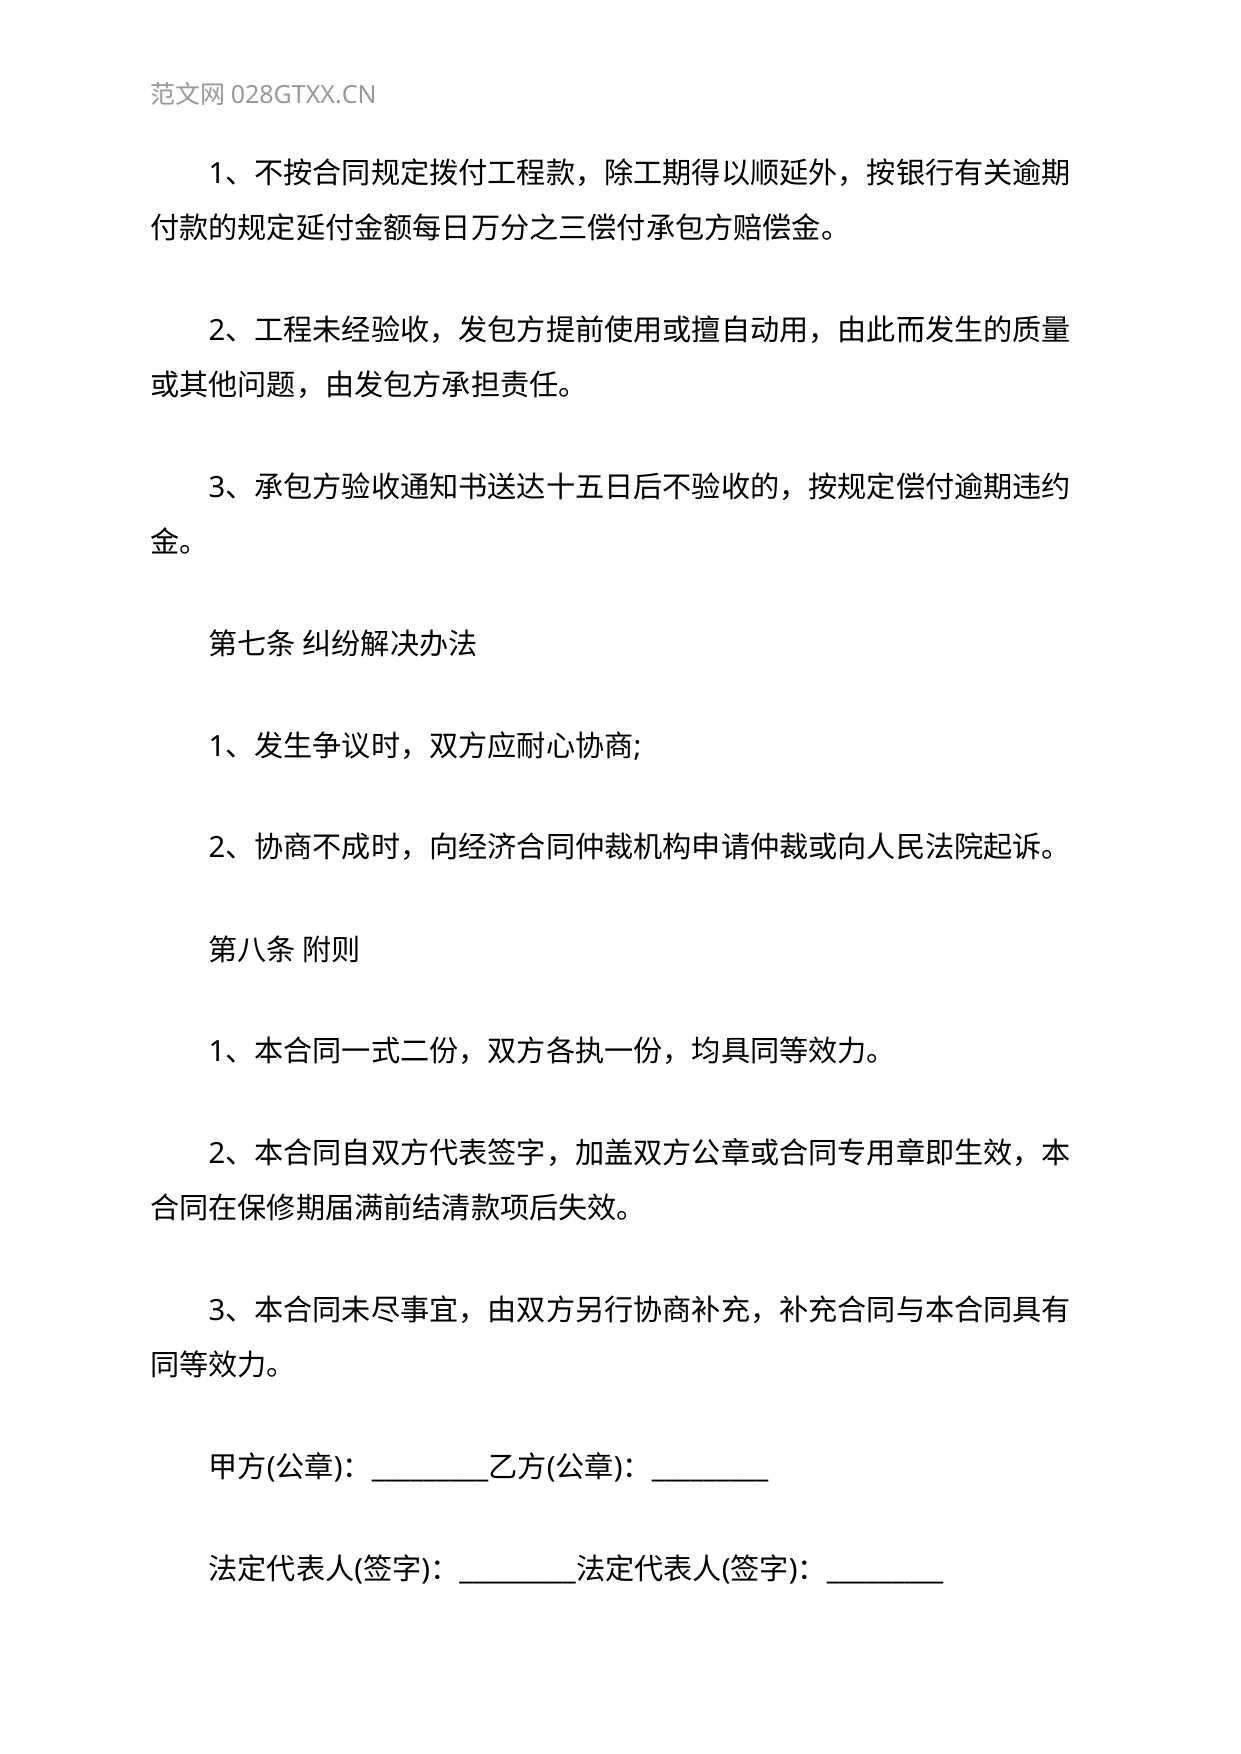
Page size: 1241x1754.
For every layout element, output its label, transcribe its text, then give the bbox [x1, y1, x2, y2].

text 法定代表人(签字)：_________法定代表人(签字)：_________ [150, 1545, 1090, 1588]
text 第七条 纠纷解决办法 [150, 620, 1090, 663]
text 1、本合同一式二份，双方各执一份，均具同等效力。 [150, 1028, 1090, 1070]
text 1、发生争议时，双方应耐心协商; [150, 722, 1090, 764]
text 3、承包方验收通知书送达十五日后不验收的，按规定偿付逾期违约金。 [150, 463, 1090, 561]
text 2、工程未经验收，发包方提前使用或擅自动用，由此而发生的质量或其他问题，由发包方承担责任。 [150, 307, 1090, 404]
text 第八条 附则 [150, 926, 1090, 968]
text 1、不按合同规定拨付工程款，除工期得以顺延外，按银行有关逾期付款的规定延付金额每日万分之三偿付承包方赔偿金。 [150, 150, 1090, 247]
text 3、本合同未尽事宜，由双方另行协商补充，补充合同与本合同具有同等效力。 [150, 1287, 1090, 1384]
text 甲方(公章)：_________乙方(公章)：_________ [150, 1443, 1090, 1486]
text 2、协商不成时，向经济合同仲裁机构申请仲裁或向人民法院起诉。 [150, 824, 1090, 866]
text 2、本合同自双方代表签字，加盖双方公章或合同专用章即生效，本合同在保修期届满前结清款项后失效。 [150, 1130, 1090, 1227]
